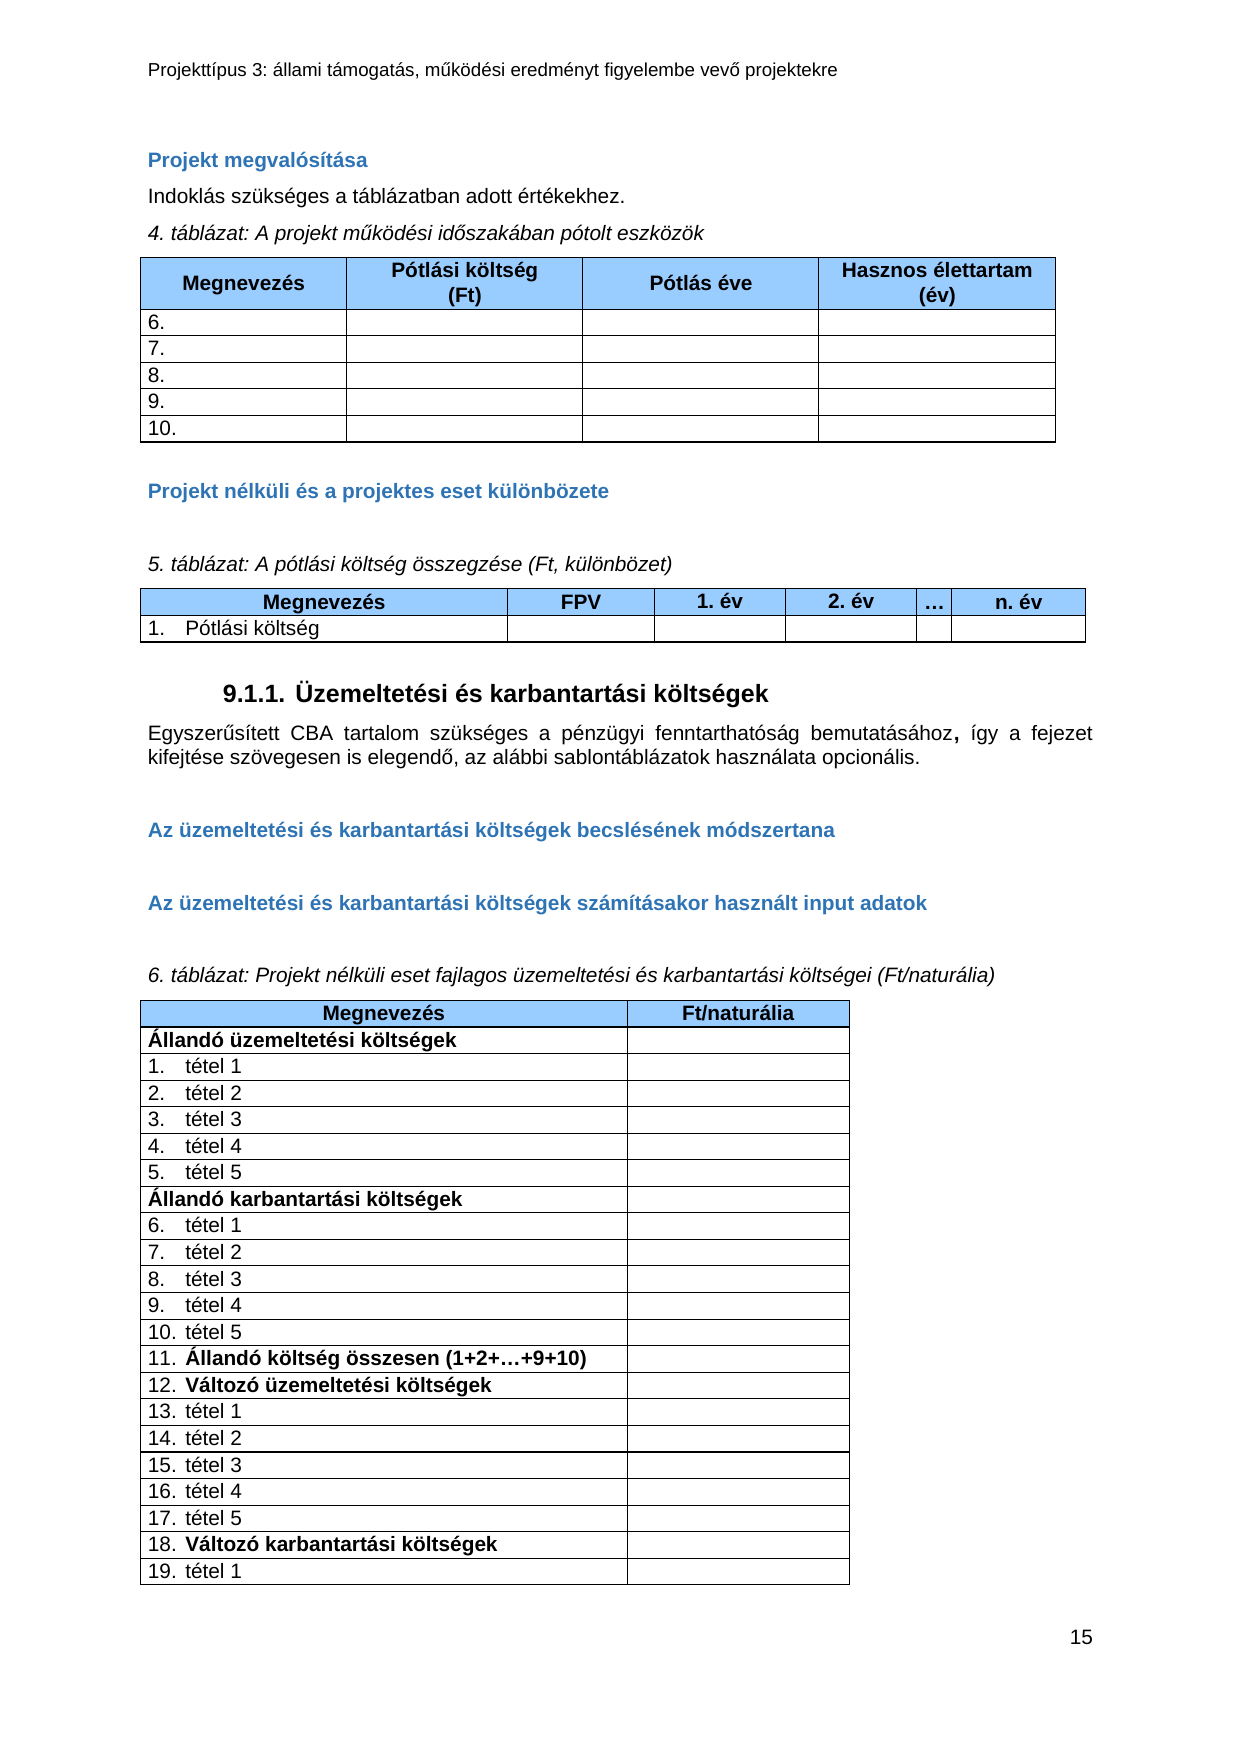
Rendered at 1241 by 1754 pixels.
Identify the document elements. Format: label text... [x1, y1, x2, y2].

table_header Megnevezés [141, 589, 507, 615]
table_cell [786, 616, 916, 641]
table_cell [347, 389, 582, 415]
table_cell [628, 1134, 849, 1159]
table_cell [819, 363, 1055, 388]
table_cell tétel 3 [141, 1453, 627, 1478]
table_cell [628, 1213, 849, 1239]
table_cell [583, 363, 818, 388]
table_header Hasznos élettartam (év) [819, 258, 1055, 309]
table_cell tétel 2 [141, 1240, 627, 1265]
text 6. táblázat: Projekt nélküli eset fajlagos üzemeltetési és karbantartási költségei (Ft/naturália) [148, 963, 1093, 987]
table_cell tétel 2 [141, 1426, 627, 1451]
table_header Megnevezés [141, 258, 346, 309]
table_cell tétel 5 [141, 1320, 627, 1345]
table_cell [628, 1266, 849, 1292]
table_cell tétel 4 [141, 1479, 627, 1504]
table_cell [819, 336, 1055, 362]
table_cell Változó üzemeltetési költségek [141, 1373, 627, 1398]
table_cell [508, 616, 654, 641]
table_cell tétel 1 [141, 1054, 627, 1079]
table_cell [628, 1054, 849, 1079]
table_cell tétel 1 [141, 1559, 627, 1584]
table_header FPV [508, 589, 654, 615]
table_header n. év [952, 589, 1085, 615]
table_cell [628, 1107, 849, 1133]
text 4. táblázat: A projekt működési időszakában pótolt eszközök [148, 221, 1093, 244]
table_cell [628, 1532, 849, 1558]
table_cell tétel 5 [141, 1506, 627, 1531]
table_header 2. év [786, 589, 916, 615]
table_cell [819, 416, 1055, 441]
subtitle Projekt megvalósítása [148, 148, 1093, 172]
text Egyszerűsített CBA tartalom szükséges a pénzügyi fenntarthatóság bemutatásához, így a fejezet kifejtése szövegesen is elegendő, az alábbi sablontáblázatok használata opcionális. [148, 721, 1093, 768]
table_cell [347, 363, 582, 388]
table_cell [628, 1399, 849, 1425]
subtitle Az üzemeltetési és karbantartási költségek becslésének módszertana [148, 817, 1093, 841]
text Indoklás szükséges a táblázatban adott értékekhez. [148, 184, 1093, 208]
table_cell [628, 1426, 849, 1451]
table_cell [141, 389, 346, 415]
table_cell tétel 3 [141, 1107, 627, 1133]
subtitle Projekt nélküli és a projektes eset különbözete [148, 479, 1093, 503]
table_cell tétel 2 [141, 1081, 627, 1106]
table_cell [628, 1346, 849, 1372]
table_cell [141, 363, 346, 388]
table_cell tétel 1 [141, 1213, 627, 1239]
table_cell Állandó üzemeltetési költségek [141, 1028, 627, 1053]
subtitle Az üzemeltetési és karbantartási költségek számításakor használt input adatok [148, 890, 1093, 914]
table_cell [819, 310, 1055, 335]
table_header Pótlási költség (Ft) [347, 258, 582, 309]
table_cell [655, 616, 785, 641]
table_header Pótlás éve [583, 258, 818, 309]
table_cell [628, 1028, 849, 1053]
table_cell tétel 5 [141, 1160, 627, 1186]
table_cell [628, 1453, 849, 1478]
table_cell [347, 416, 582, 441]
table_cell [583, 336, 818, 362]
table_cell tétel 4 [141, 1293, 627, 1318]
table_cell [628, 1373, 849, 1398]
table_cell [628, 1479, 849, 1504]
table_cell [628, 1160, 849, 1186]
table_cell [917, 616, 951, 641]
table_cell tétel 1 [141, 1399, 627, 1425]
table_cell [952, 616, 1085, 641]
table_cell [628, 1559, 849, 1584]
table_cell [628, 1320, 849, 1345]
table_cell [141, 416, 346, 441]
subtitle Üzemeltetési és karbantartási költségek [223, 679, 1093, 708]
table_cell [141, 336, 346, 362]
table_cell Állandó karbantartási költségek [141, 1187, 627, 1212]
table_cell [628, 1187, 849, 1212]
table_cell [583, 416, 818, 441]
table_header Ft/naturália [628, 1001, 849, 1026]
table_cell Állandó költség összesen (1+2+…+9+10) [141, 1346, 627, 1372]
table_cell [583, 389, 818, 415]
table_cell [628, 1506, 849, 1531]
table_cell Pótlási költség [141, 616, 507, 641]
table_cell [628, 1293, 849, 1318]
table_cell [347, 336, 582, 362]
table_cell [347, 310, 582, 335]
table_cell tétel 4 [141, 1134, 627, 1159]
table_header Megnevezés [141, 1001, 627, 1026]
table_cell [141, 310, 346, 335]
table_header 1. év [655, 589, 785, 615]
table_cell [628, 1240, 849, 1265]
table_cell Változó karbantartási költségek [141, 1532, 627, 1558]
table_header … [917, 589, 951, 615]
table_cell [583, 310, 818, 335]
table_cell [628, 1081, 849, 1106]
text 5. táblázat: A pótlási költség összegzése (Ft, különbözet) [148, 552, 1093, 576]
table_cell tétel 3 [141, 1266, 627, 1292]
table_cell [819, 389, 1055, 415]
